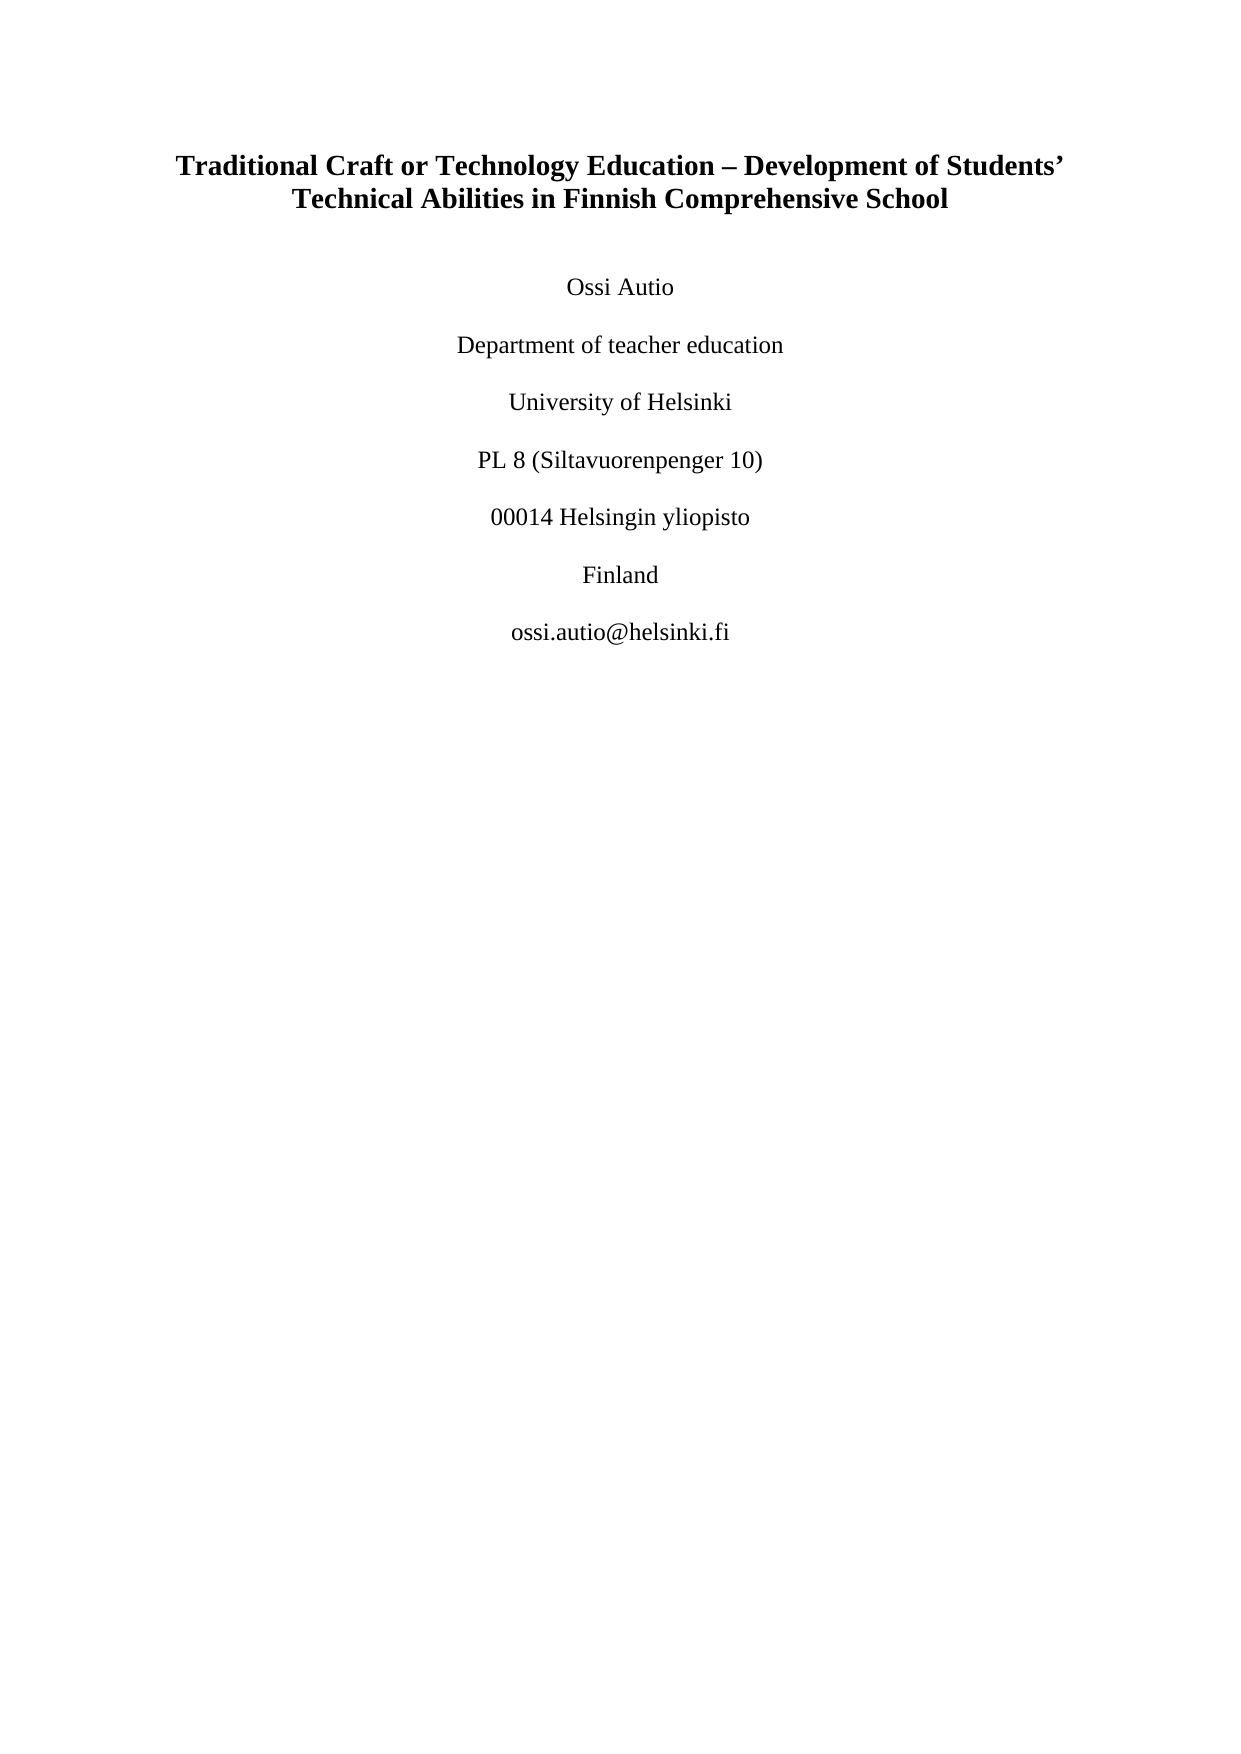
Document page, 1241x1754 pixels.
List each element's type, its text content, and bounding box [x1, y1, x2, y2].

text Finland [118, 560, 1122, 588]
text Traditional Craft or Technology Education – Development of Students’ Technical Abilities in Finnish Comprehensive School [118, 148, 1122, 215]
text University of Helsinki [118, 387, 1122, 416]
text PL 8 (Siltavuorenpenger 10) [118, 445, 1122, 473]
text Ossi Autio [118, 272, 1122, 301]
text 00014 Helsingin yliopisto [118, 502, 1122, 531]
text ossi.autio@helsinki.fi [118, 617, 1122, 646]
text Department of teacher education [118, 330, 1122, 358]
